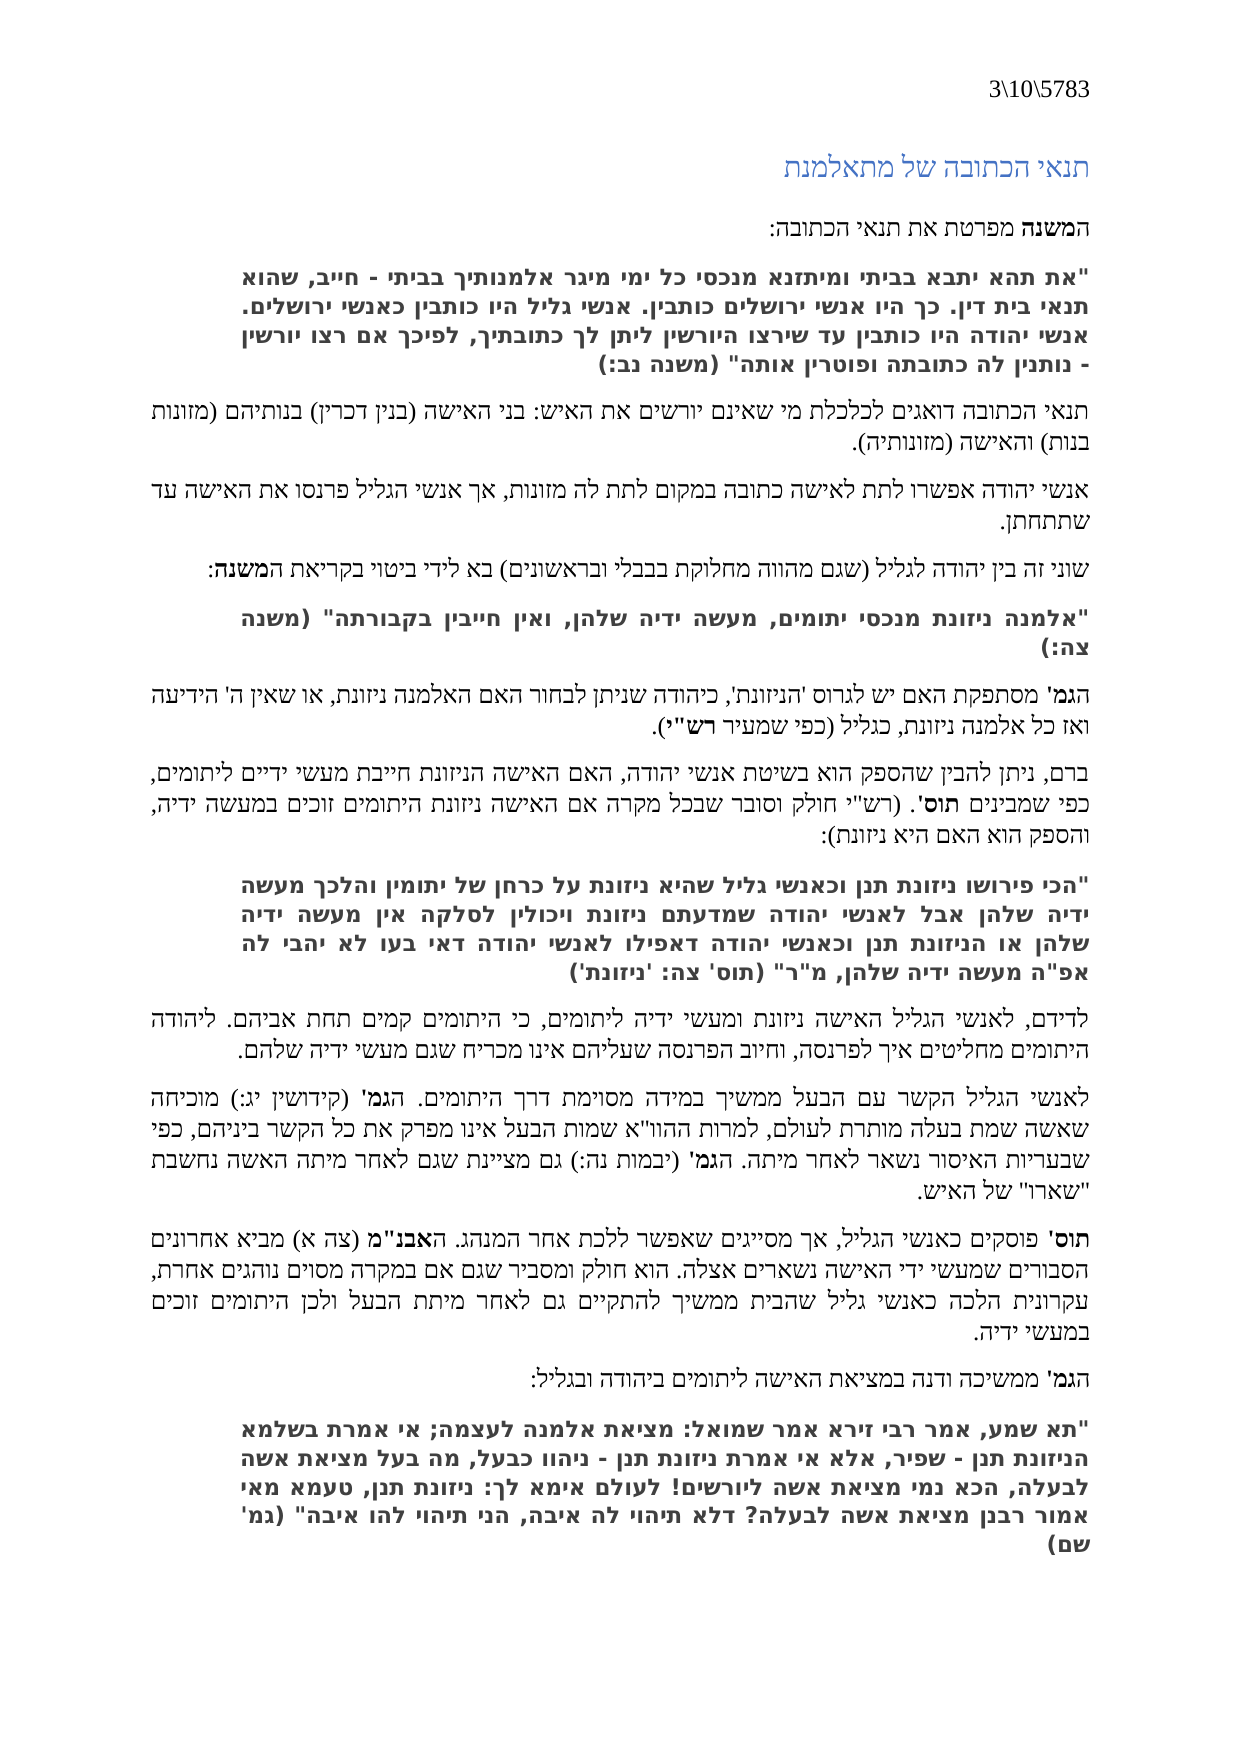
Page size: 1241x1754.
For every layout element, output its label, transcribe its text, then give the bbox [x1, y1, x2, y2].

text תוס' פוסקים כאנשי הגליל, אך מסייגים שאפשר ללכת אחר המנהג. האבנ"מ (צה א) מביא אחרונים הסבורים שמעשי ידי האישה נשארים אצלה. הוא חולק ומסביר שגם אם במקרה מסוים נוהגים אחרת, עקרונית הלכה כאנשי גליל שהבית ממשיך להתקיים גם לאחר מיתת הבעל ולכן היתומים זוכים במעשי ידיה. [150, 1224, 1090, 1346]
text "תא שמע, אמר רבי זירא אמר שמואל: מציאת אלמנה לעצמה; אי אמרת בשלמא הניזונת תנן - שפיר, אלא אי אמרת ניזונת תנן - ניהוו כבעל, מה בעל מציאת אשה לבעלה, הכא נמי מציאת אשה ליורשים! לעולם אימא לך: ניזונת תנן, טעמא מאי אמור רבנן מציאת אשה לבעלה? דלא תיהוי לה איבה, הני תיהוי להו איבה" (גמ' שם) [240, 1416, 1090, 1558]
subtitle תנאי הכתובה של מתאלמנת [150, 150, 1090, 183]
text "את תהא יתבא בביתי ומיתזנא מנכסי כל ימי מיגר אלמנותיך בביתי - חייב, שהוא תנאי בית דין. כך היו אנשי ירושלים כותבין. אנשי גליל היו כותבין כאנשי ירושלים. אנשי יהודה היו כותבין עד שירצו היורשין ליתן לך כתובתיך, לפיכך אם רצו יורשין - נותנין לה כתובתה ופוטרין אותה" (משנה נב:) [240, 264, 1090, 377]
text ברם, ניתן להבין שהספק הוא בשיטת אנשי יהודה, האם האישה הניזונת חייבת מעשי ידיים ליתומים, כפי שמבינים תוס'. (רש"י חולק וסובר שבכל מקרה אם האישה ניזונת היתומים זוכים במעשה ידיה, והספק הוא האם היא ניזונת): [150, 758, 1090, 849]
text הגמ' ממשיכה ודנה במציאת האישה ליתומים ביהודה ובגליל: [150, 1364, 1090, 1393]
text הגמ' מסתפקת האם יש לגרוס 'הניזונת', כיהודה שניתן לבחור האם האלמנה ניזונת, או שאין ה' הידיעה ואז כל אלמנה ניזונת, כגליל (כפי שמעיר רש"י). [150, 680, 1090, 739]
text אנשי יהודה אפשרו לתת לאישה כתובה במקום לתת לה מזונות, אך אנשי הגליל פרנסו את האישה עד שתתחתן. [150, 475, 1090, 535]
text תנאי הכתובה דואגים לכלכלת מי שאינם יורשים את האיש: בני האישה (בנין דכרין) בנותיהם (מזונות בנות) והאישה (מזונותיה). [150, 396, 1090, 456]
text לדידם, לאנשי הגליל האישה ניזונת ומעשי ידיה ליתומים, כי היתומים קמים תחת אביהם. ליהודה היתומים מחליטים איך לפרנסה, וחיוב הפרנסה שעליהם אינו מכריח שגם מעשי ידיה שלהם. [150, 1004, 1090, 1064]
text "הכי פירושו ניזונת תנן וכאנשי גליל שהיא ניזונת על כרחן של יתומין והלכך מעשה ידיה שלהן אבל לאנשי יהודה שמדעתם ניזונת ויכולין לסלקה אין מעשה ידיה שלהן או הניזונת תנן וכאנשי יהודה דאפילו לאנשי יהודה דאי בעו לא יהבי לה אפ"ה מעשה ידיה שלהן, מ"ר" (תוס' צה: 'ניזונת') [240, 872, 1090, 985]
text לאנשי הגליל הקשר עם הבעל ממשיך במידה מסוימת דרך היתומים. הגמ' (קידושין יג:) מוכיחה שאשה שמת בעלה מותרת לעולם, למרות ההוו"א שמות הבעל אינו מפרק את כל הקשר ביניהם, כפי שבעריות האיסור נשאר לאחר מיתה. הגמ' (יבמות נה:) גם מציינת שגם לאחר מיתה האשה נחשבת "שארו" של האיש. [150, 1083, 1090, 1205]
text שוני זה בין יהודה לגליל (שגם מהווה מחלוקת בבבלי ובראשונים) בא לידי ביטוי בקריאת המשנה: [150, 554, 1090, 582]
text המשנה מפרטת את תנאי הכתובה: [150, 213, 1090, 241]
text "אלמנה ניזונת מנכסי יתומים, מעשה ידיה שלהן, ואין חייבין בקבורתה" (משנה צה:) [240, 606, 1090, 661]
